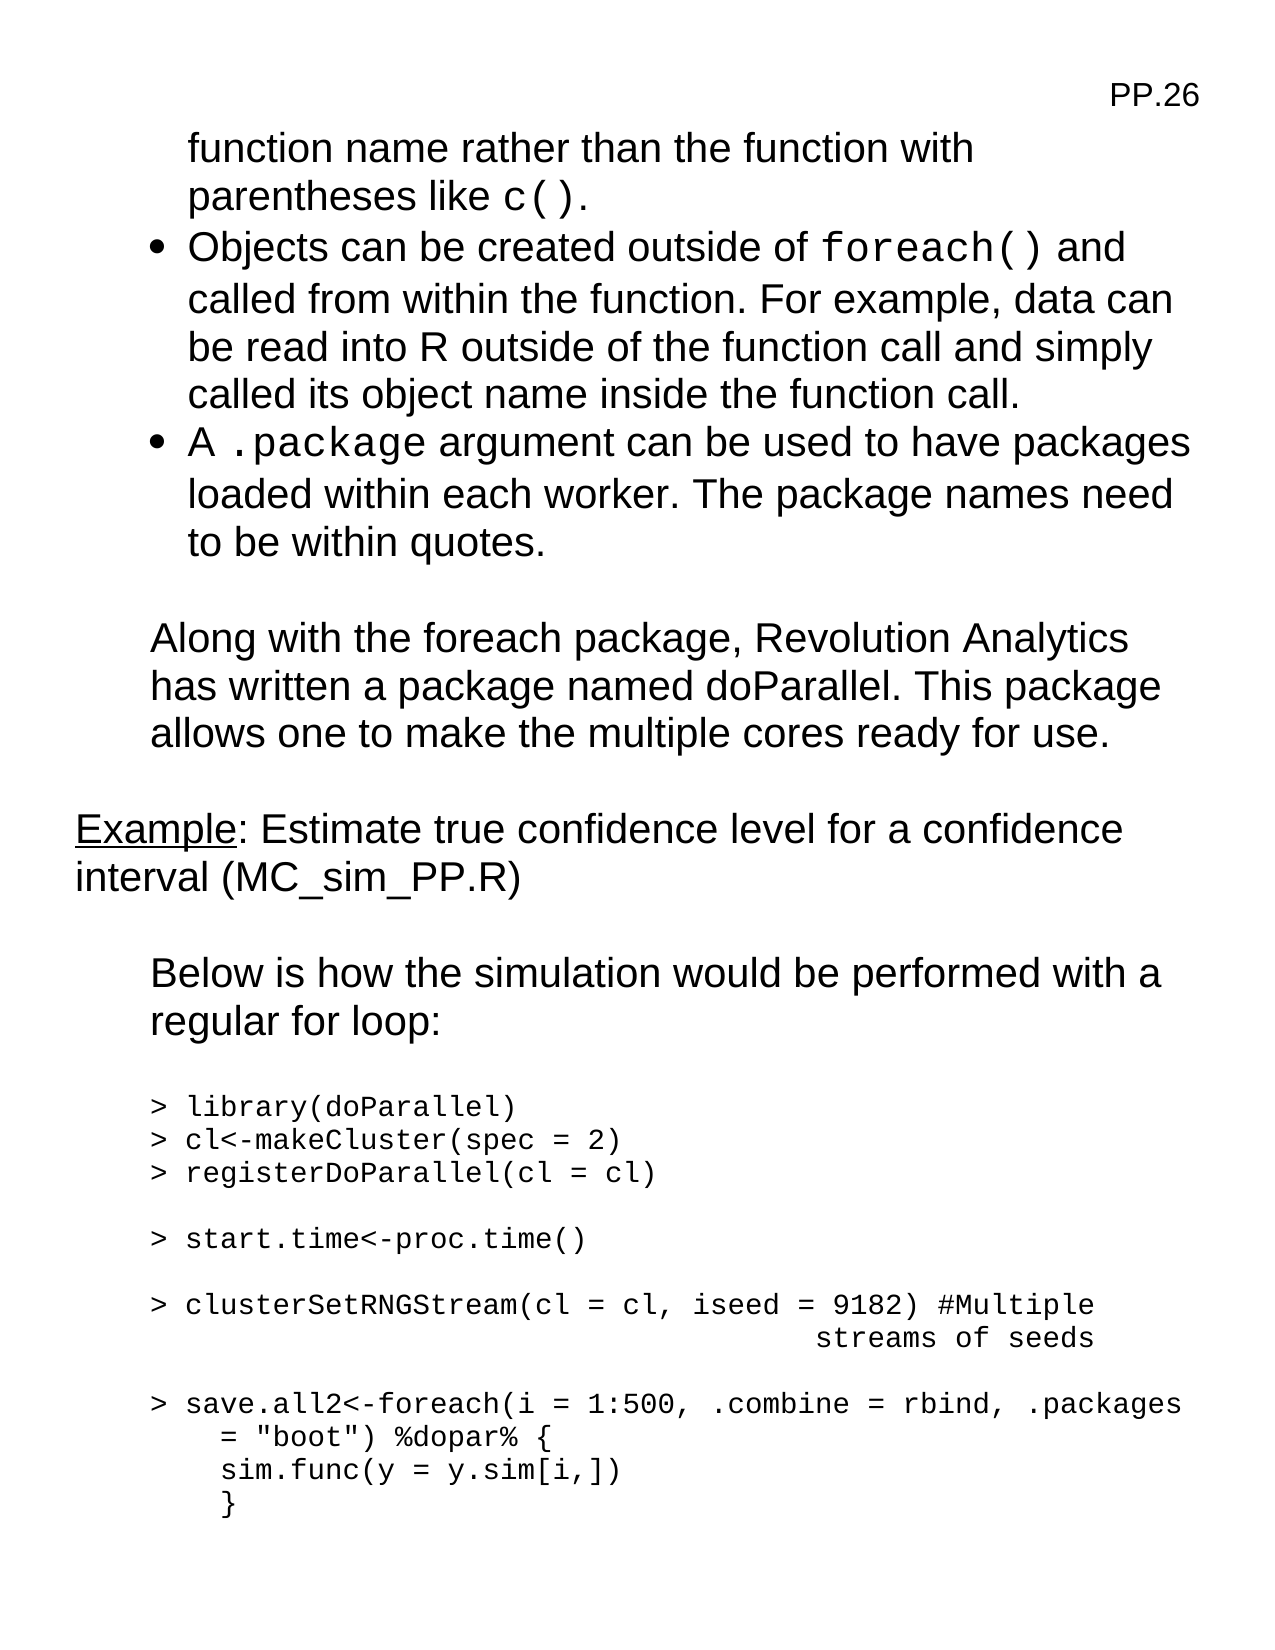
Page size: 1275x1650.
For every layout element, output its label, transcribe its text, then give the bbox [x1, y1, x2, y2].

text Below is how the simulation would be performed with a regular for loop: [150, 948, 1200, 1044]
text > library(doParallel) [150, 1092, 1200, 1125]
text > registerDoParallel(cl = cl) [150, 1158, 1200, 1191]
text > cl<-makeCluster(spec = 2) [150, 1125, 1200, 1158]
list A .package argument can be used to have packages loaded within each worker. The package names need to be within quotes. [150, 418, 1200, 565]
text } [150, 1488, 1200, 1521]
text > clusterSetRNGStream(cl = cl, iseed = 9182) #Multiple [150, 1290, 1200, 1323]
text = "boot") %dopar% { [150, 1422, 1200, 1455]
text Along with the foreach package, Revolution Analytics has written a package named doParallel. This package allows one to make the multiple cores ready for use. [150, 613, 1200, 757]
text > start.time<-proc.time() [150, 1224, 1200, 1257]
text Example: Estimate true confidence level for a confidence interval (MC_sim_PP.R) [75, 805, 1200, 901]
text sim.func(y = y.sim[i,]) [150, 1455, 1200, 1488]
list Objects can be created outside of foreach() and called from within the function. For example, data can be read into R outside of the function call and simply called its object name inside the function call. [150, 222, 1200, 418]
text streams of seeds [150, 1323, 1200, 1356]
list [150, 123, 1200, 222]
text > save.all2<-foreach(i = 1:500, .combine = rbind, .packages [150, 1389, 1200, 1422]
